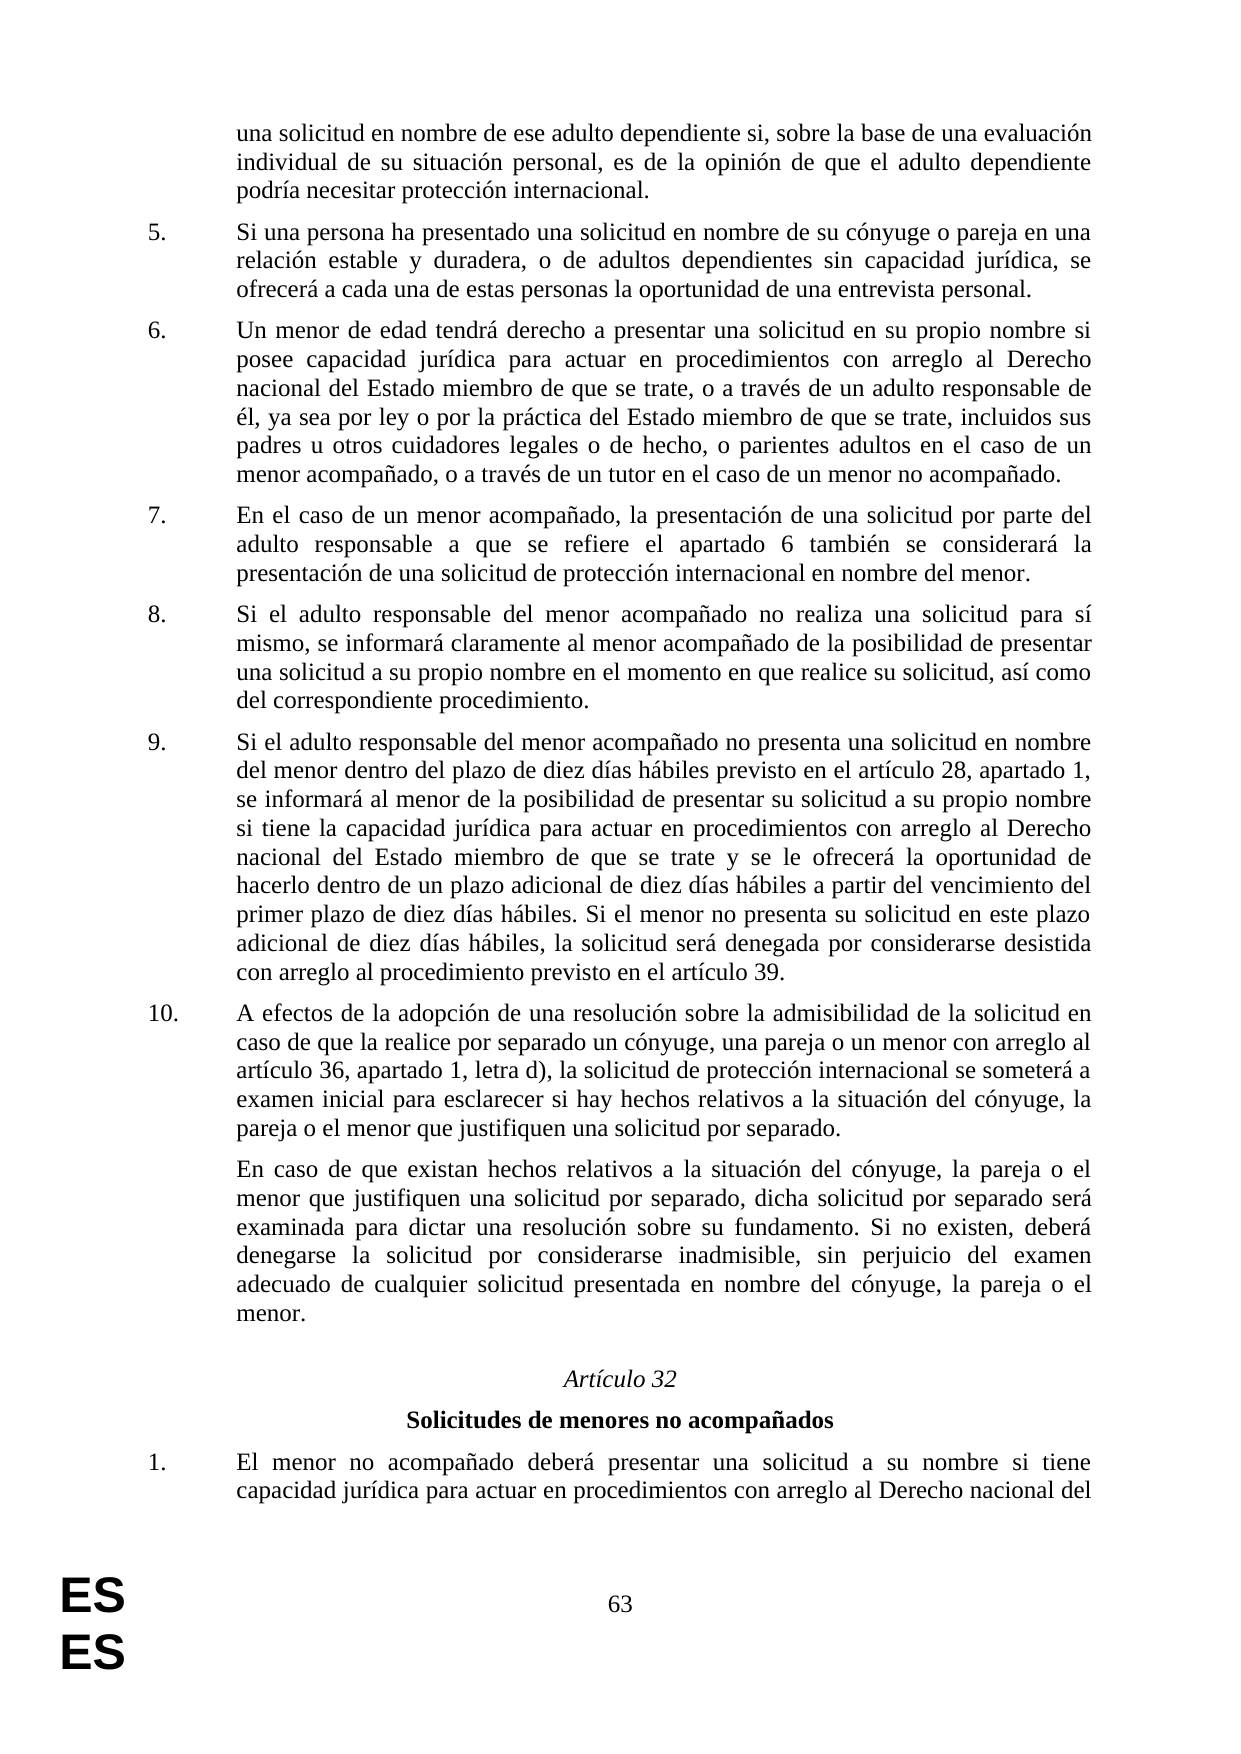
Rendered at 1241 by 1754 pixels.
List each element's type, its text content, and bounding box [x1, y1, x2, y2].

text Artículo 32 [148, 1364, 1092, 1393]
text 10. A efectos de la adopción de una resolución sobre la admisibilidad de la solicitud en caso de que la realice por separado un cónyuge, una pareja o un menor con arreglo al artículo 36, apartado 1, letra d), la solicitud de protección internacional se someterá a examen inicial para esclarecer si hay hechos relativos a la situación del cónyuge, la pareja o el menor que justifiquen una solicitud por separado. [148, 998, 1092, 1142]
text 6. Un menor de edad tendrá derecho a presentar una solicitud en su propio nombre si posee capacidad jurídica para actuar en procedimientos con arreglo al Derecho nacional del Estado miembro de que se trate, o a través de un adulto responsable de él, ya sea por ley o por la práctica del Estado miembro de que se trate, incluidos sus padres u otros cuidadores legales o de hecho, o parientes adultos en el caso de un menor acompañado, o a través de un tutor en el caso de un menor no acompañado. [148, 316, 1092, 488]
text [148, 118, 1092, 204]
text 7. En el caso de un menor acompañado, la presentación de una solicitud por parte del adulto responsable a que se refiere el apartado 6 también se considerará la presentación de una solicitud de protección internacional en nombre del menor. [148, 501, 1092, 587]
text 5. Si una persona ha presentado una solicitud en nombre de su cónyuge o pareja en una relación estable y duradera, o de adultos dependientes sin capacidad jurídica, se ofrecerá a cada una de estas personas la oportunidad de una entrevista personal. [148, 217, 1092, 303]
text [148, 1447, 1092, 1504]
text En caso de que existan hechos relativos a la situación del cónyuge, la pareja o el menor que justifiquen una solicitud por separado, dicha solicitud por separado será examinada para dictar una resolución sobre su fundamento. Si no existen, deberá denegarse la solicitud por considerarse inadmisible, sin perjuicio del examen adecuado de cualquier solicitud presentada en nombre del cónyuge, la pareja o el menor. [236, 1154, 1092, 1327]
text Solicitudes de menores no acompañados [148, 1406, 1092, 1434]
text 9. Si el adulto responsable del menor acompañado no presenta una solicitud en nombre del menor dentro del plazo de diez días hábiles previsto en el artículo 28, apartado 1, se informará al menor de la posibilidad de presentar su solicitud a su propio nombre si tiene la capacidad jurídica para actuar en procedimientos con arreglo al Derecho nacional del Estado miembro de que se trate y se le ofrecerá la oportunidad de hacerlo dentro de un plazo adicional de diez días hábiles a partir del vencimiento del primer plazo de diez días hábiles. Si el menor no presenta su solicitud en este plazo adicional de diez días hábiles, la solicitud será denegada por considerarse desistida con arreglo al procedimiento previsto en el artículo 39. [148, 727, 1092, 986]
text 8. Si el adulto responsable del menor acompañado no realiza una solicitud para sí mismo, se informará claramente al menor acompañado de la posibilidad de presentar una solicitud a su propio nombre en el momento en que realice su solicitud, así como del correspondiente procedimiento. [148, 599, 1092, 714]
